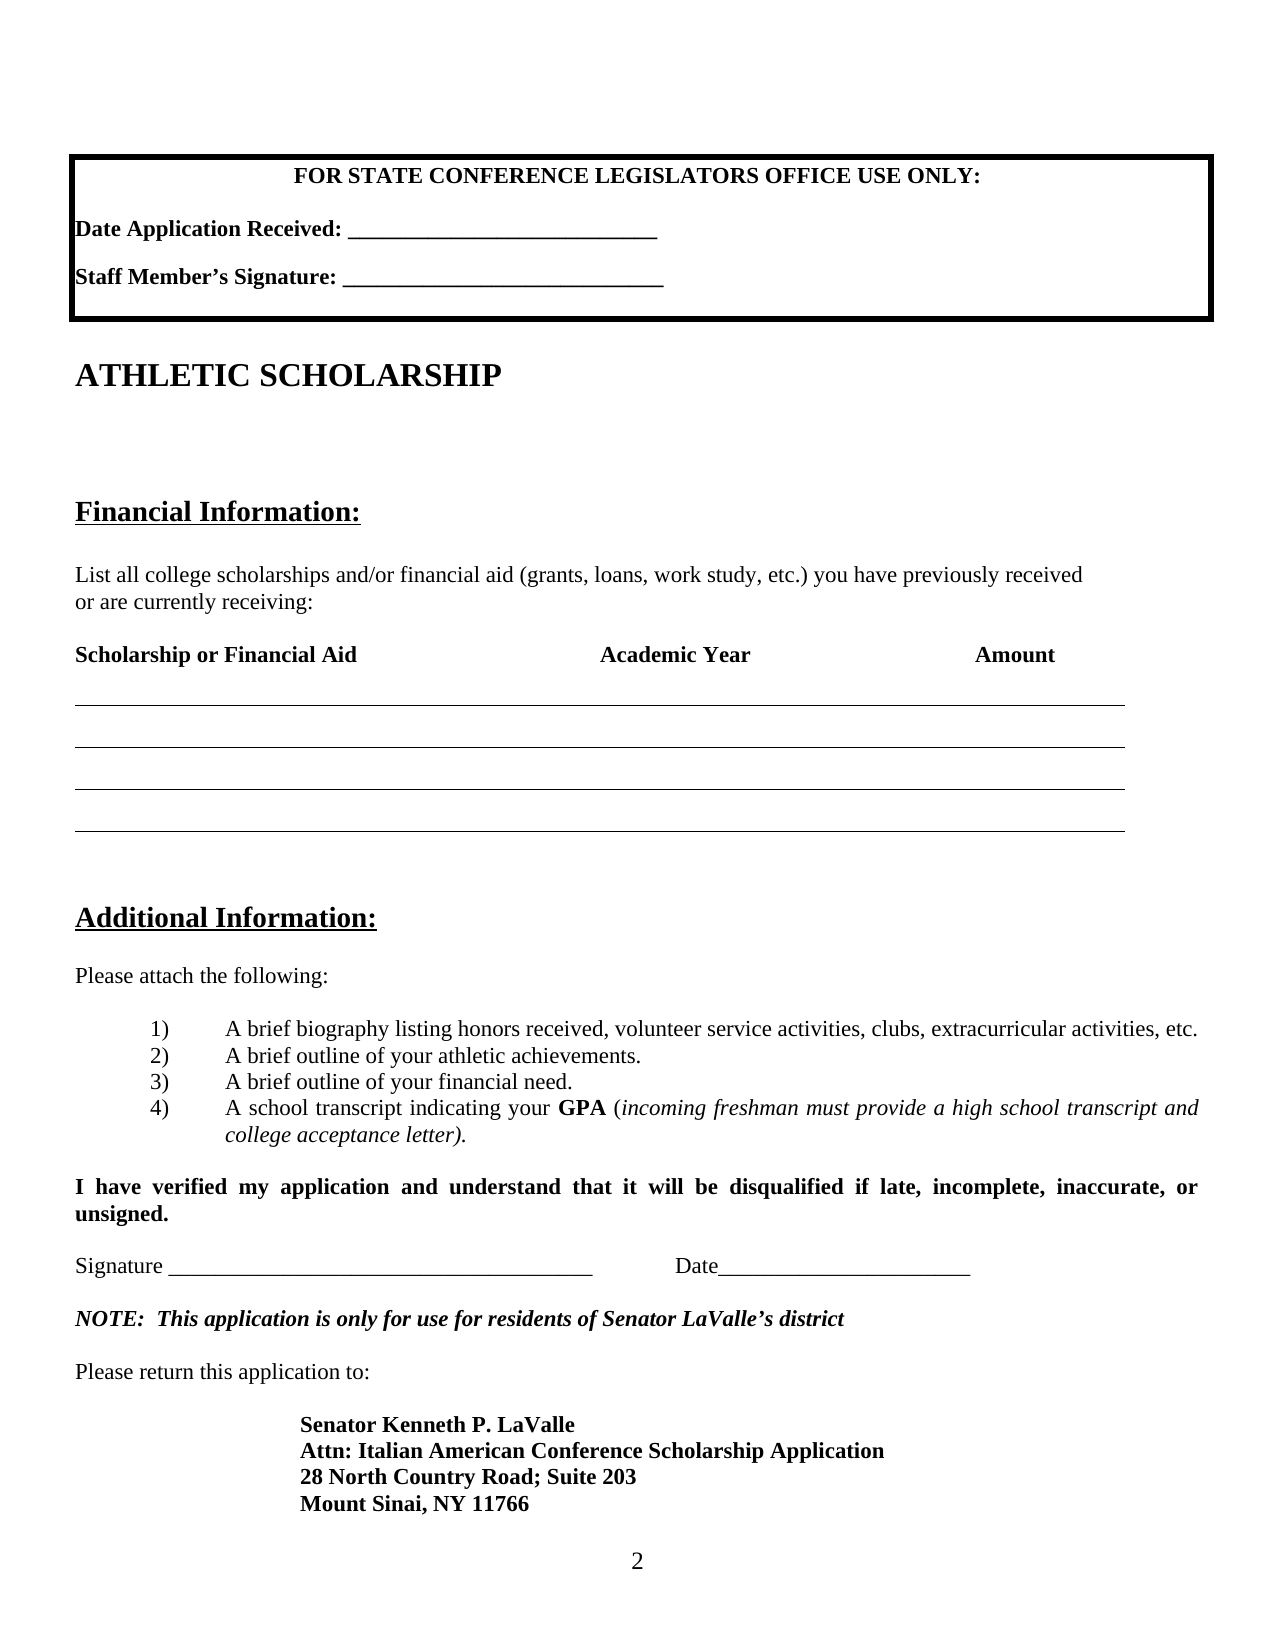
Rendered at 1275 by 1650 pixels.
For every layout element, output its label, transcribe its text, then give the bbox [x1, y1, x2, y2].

text NOTE: This application is only for use for residents of Senator LaValle’s district [75, 1305, 1200, 1332]
text Scholarship or Financial Aid Academic Year Amount [75, 641, 1200, 667]
text Senator Kenneth P. LaValle [75, 1411, 1200, 1437]
list A school transcript indicating your GPA (incoming freshman must provide a high school transcript and college acceptance letter). [150, 1094, 1200, 1147]
text Please return this application to: [75, 1358, 1200, 1384]
text or are currently receiving: [75, 588, 1200, 614]
text Signature _____________________________________ Date______________________ [75, 1252, 1200, 1279]
text 28 North Country Road; Suite 203 [75, 1463, 1200, 1490]
text FOR STATE CONFERENCE LEGISLATORS OFFICE USE ONLY: [75, 160, 1208, 189]
subtitle ATHLETIC SCHOLARSHIP [75, 356, 1200, 394]
text I have verified my application and understand that it will be disqualified if late, incomplete, inaccurate, or unsigned. [75, 1173, 1200, 1226]
text Mount Sinai, NY 11766 [75, 1490, 1200, 1516]
list A brief outline of your athletic achievements. [150, 1042, 1200, 1068]
list A brief biography listing honors received, volunteer service activities, clubs, extracurricular activities, etc. [150, 1015, 1200, 1042]
text List all college scholarships and/or financial aid (grants, loans, work study, etc.) you have previously received [75, 562, 1200, 588]
text Financial Information: [75, 494, 1200, 528]
list A brief outline of your financial need. [150, 1068, 1200, 1094]
text Attn: Italian American Conference Scholarship Application [75, 1437, 1200, 1463]
text Staff Member’s Signature: ____________________________ [75, 263, 1200, 289]
text Please attach the following: [75, 963, 1200, 989]
subtitle Additional Information: [75, 900, 1200, 934]
text Date Application Received: ___________________________ [75, 215, 1200, 241]
